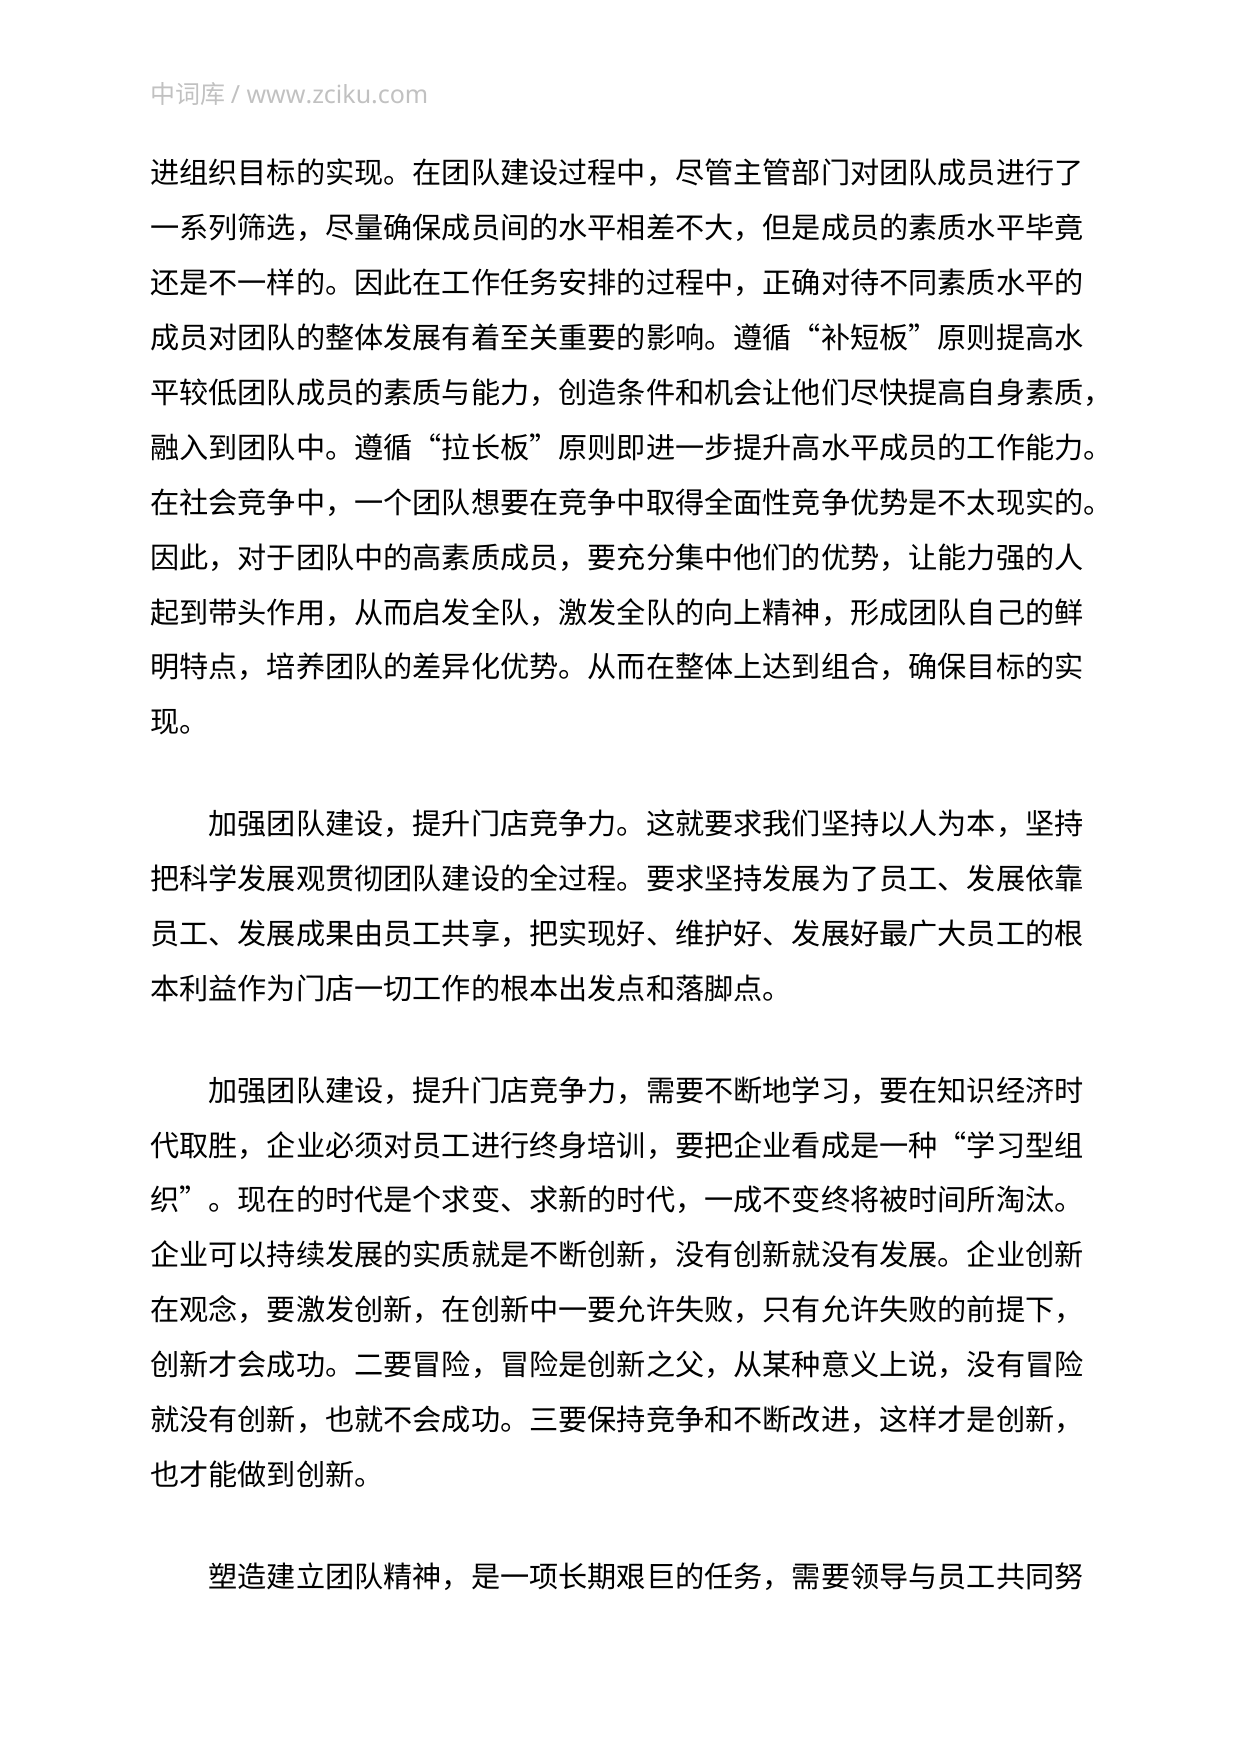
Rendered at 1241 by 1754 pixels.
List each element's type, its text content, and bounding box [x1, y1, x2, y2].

text 加强团队建设，提升门店竞争力，需要不断地学习，要在知识经济时代取胜，企业必须对员工进行终身培训，要把企业看成是一种“学习型组织”。现在的时代是个求变、求新的时代，一成不变终将被时间所淘汰。企业可以持续发展的实质就是不断创新，没有创新就没有发展。企业创新在观念，要激发创新，在创新中一要允许失败，只有允许失败的前提下，创新才会成功。二要冒险，冒险是创新之父，从某种意义上说，没有冒险就没有创新，也就不会成功。三要保持竞争和不断改进，这样才是创新，也才能做到创新。 [150, 1067, 1090, 1494]
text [150, 150, 1090, 741]
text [150, 1553, 1090, 1596]
text 加强团队建设，提升门店竞争力。这就要求我们坚持以人为本，坚持把科学发展观贯彻团队建设的全过程。要求坚持发展为了员工、发展依靠员工、发展成果由员工共享，把实现好、维护好、发展好最广大员工的根本利益作为门店一切工作的根本出发点和落脚点。 [150, 801, 1090, 1008]
